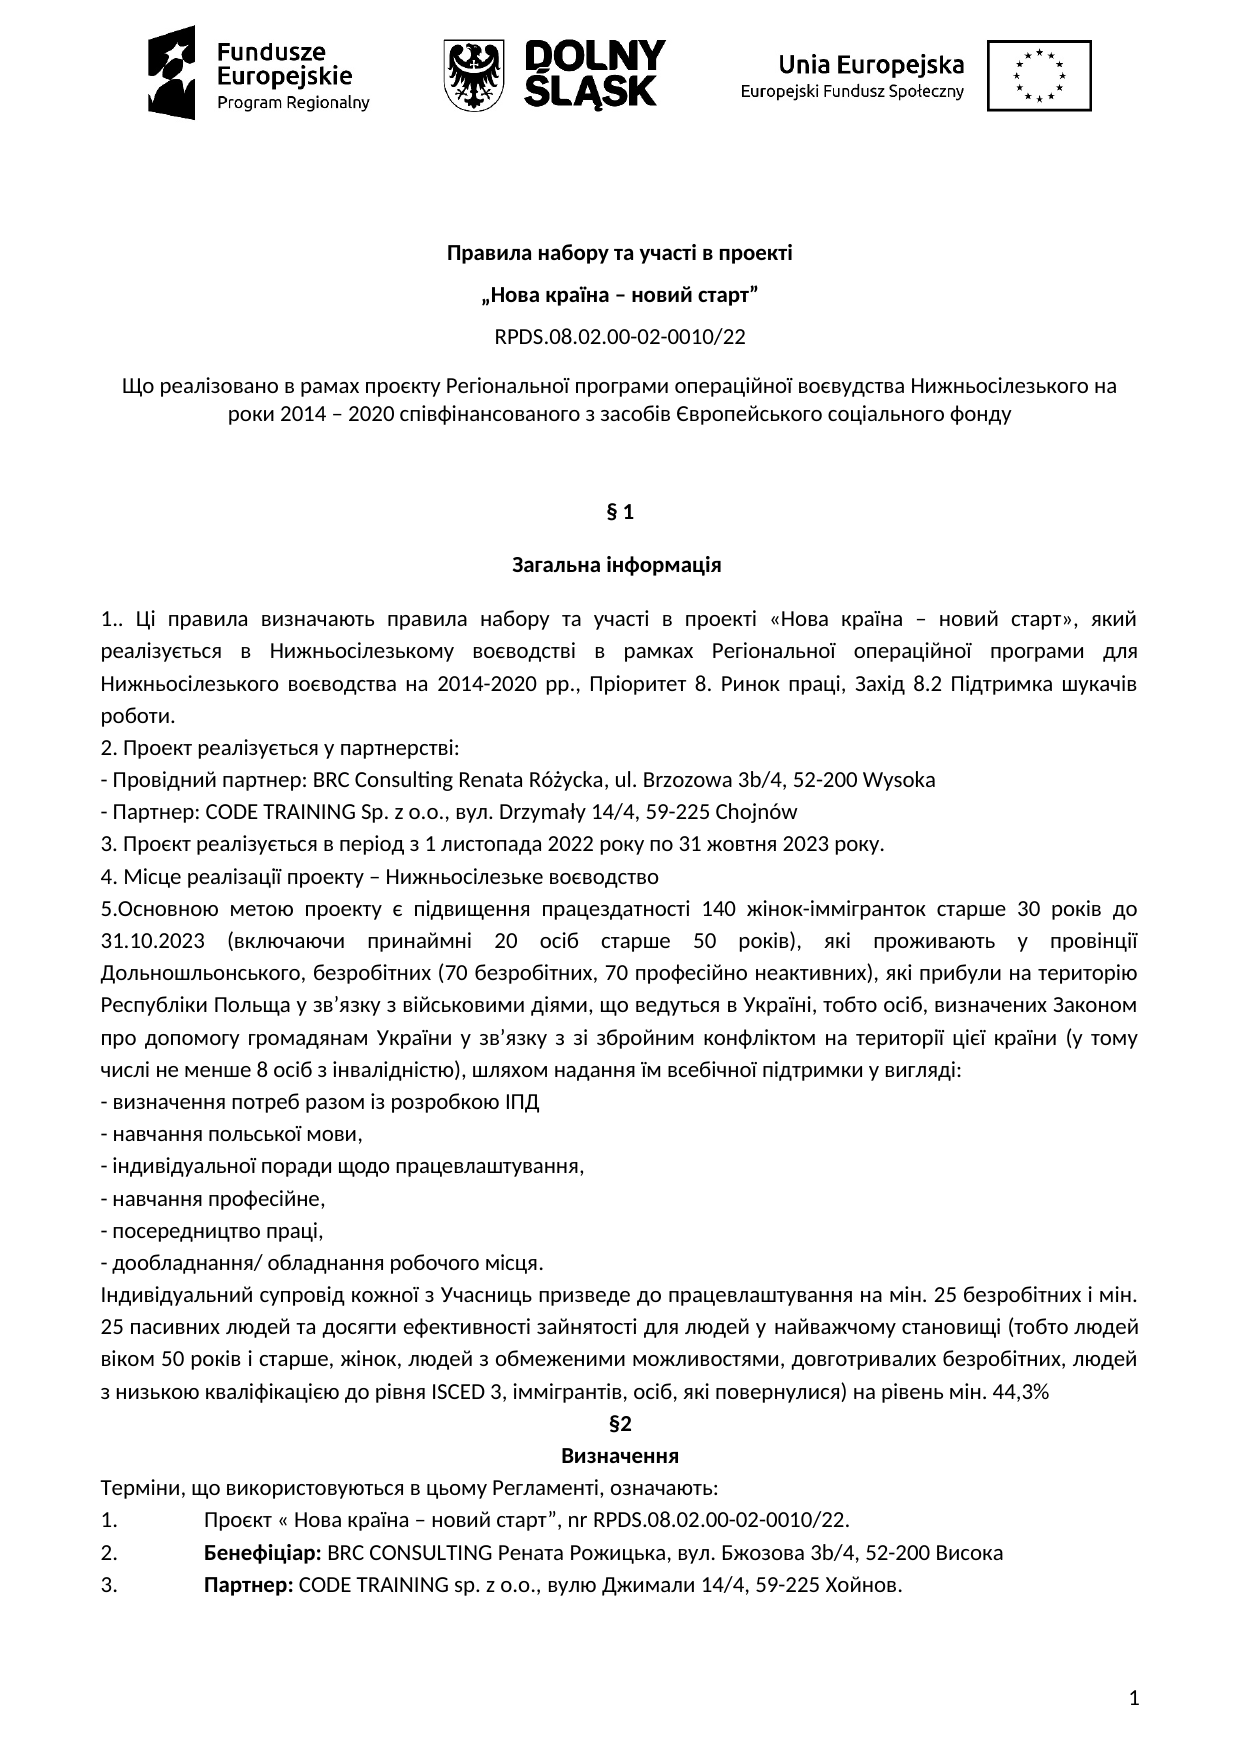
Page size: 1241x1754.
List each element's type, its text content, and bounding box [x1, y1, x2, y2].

text - визначення потреб разом із розробкою ІПД [100, 1087, 1140, 1115]
text RPDS.08.02.00-02-0010/22 [100, 322, 1140, 350]
text §2 [100, 1409, 1140, 1437]
text Терміни, що використовуються в цьому Регламенті, означають: [100, 1473, 1140, 1501]
text - посередництво праці, [100, 1216, 1140, 1244]
text Що реалізовано в рамах проєкту Регіональної програми операційної воєвудства Нижньосілезького на роки 2014 – 2020 співфінансованого з засобів Європейського соціального фонду [100, 371, 1140, 427]
text Індивідуальний супровід кожної з Учасниць призведе до працевлаштування на мін. 25 безробітних і мін. 25 пасивних людей та досягти ефективності зайнятості для людей у ​​найважчому становищі (тобто людей віком 50 років і старше, жінок, людей з обмеженими можливостями, довготривалих безробітних, людей з низькою кваліфікацією до рівня ISCED 3, іммігрантів, осіб, які повернулися) на рівень мін. 44,3% [100, 1280, 1140, 1405]
picture [148, 17, 1092, 132]
text 2. Бенефіціар: BRC CONSULTING Рената Рожицька, вул. Бжозова 3b/4, 52-200 Висока [100, 1538, 1140, 1566]
text Правила набору та участі в проекті [100, 238, 1139, 266]
text - Партнер: CODE TRAINING Sp. z o.o., вул. Drzymały 14/4, 59-225 Chojnów [100, 797, 1140, 825]
text 1. Проєкт « Нова країна – новий старт”, nr RPDS.08.02.00-02-0010/22. [100, 1506, 1140, 1533]
text - дообладнання/ обладнання робочого місця. [100, 1248, 1140, 1276]
text - навчання професійне, [100, 1184, 1140, 1212]
text 4. Місце реалізації проекту – Нижньосілезьке воєводство [100, 862, 1140, 890]
text 2. Проект реалізується у партнерстві: [100, 733, 1140, 761]
text 5.Основною метою проекту є підвищення працездатності 140 жінок-іммігранток старше 30 років до 31.10.2023 (включаючи принаймні 20 осіб старше 50 років), які проживають у провінції Дольношльонського, безробітних (70 безробітних, 70 професійно неактивних), які прибули на територію Республіки Польща у зв’язку з військовими діями, що ведуться в Україні, тобто осіб, визначених Законом про допомогу громадянам України у зв’язку з зі збройним конфліктом на території цієї країни (у тому числі не менше 8 осіб з інвалідністю), шляхом надання їм всебічної підтримки у вигляді: [100, 894, 1140, 1083]
text 1.. Ці правила визначають правила набору та участі в проекті «Нова країна – новий старт», який реалізується в Нижньосілезькому воєводстві в рамках Регіональної операційної програми для Нижньосілезького воєводства на 2014-2020 рр., Пріоритет 8. Ринок праці, Захід 8.2 Підтримка шукачів роботи. [100, 604, 1140, 729]
text 3. Проєкт реалізується в період з 1 листопада 2022 року по 31 жовтня 2023 року. [100, 829, 1140, 858]
text - Провідний партнер: BRC Consulting Renata Różycka, ul. Brzozowa 3b/4, 52-200 Wysoka [100, 765, 1140, 793]
text - індивідуальної поради щодо працевлаштування, [100, 1151, 1140, 1179]
text Загальна інформація [100, 550, 1134, 578]
text 3. Партнер: CODE TRAINING sp. z o.o., вулю Джимали 14/4, 59-225 Хойнов. [100, 1570, 1140, 1598]
text Визначення [100, 1441, 1140, 1469]
text „Нова країна – новий старт” [100, 280, 1139, 308]
text - навчання польської мови, [100, 1119, 1140, 1147]
text § 1 [100, 497, 1140, 525]
